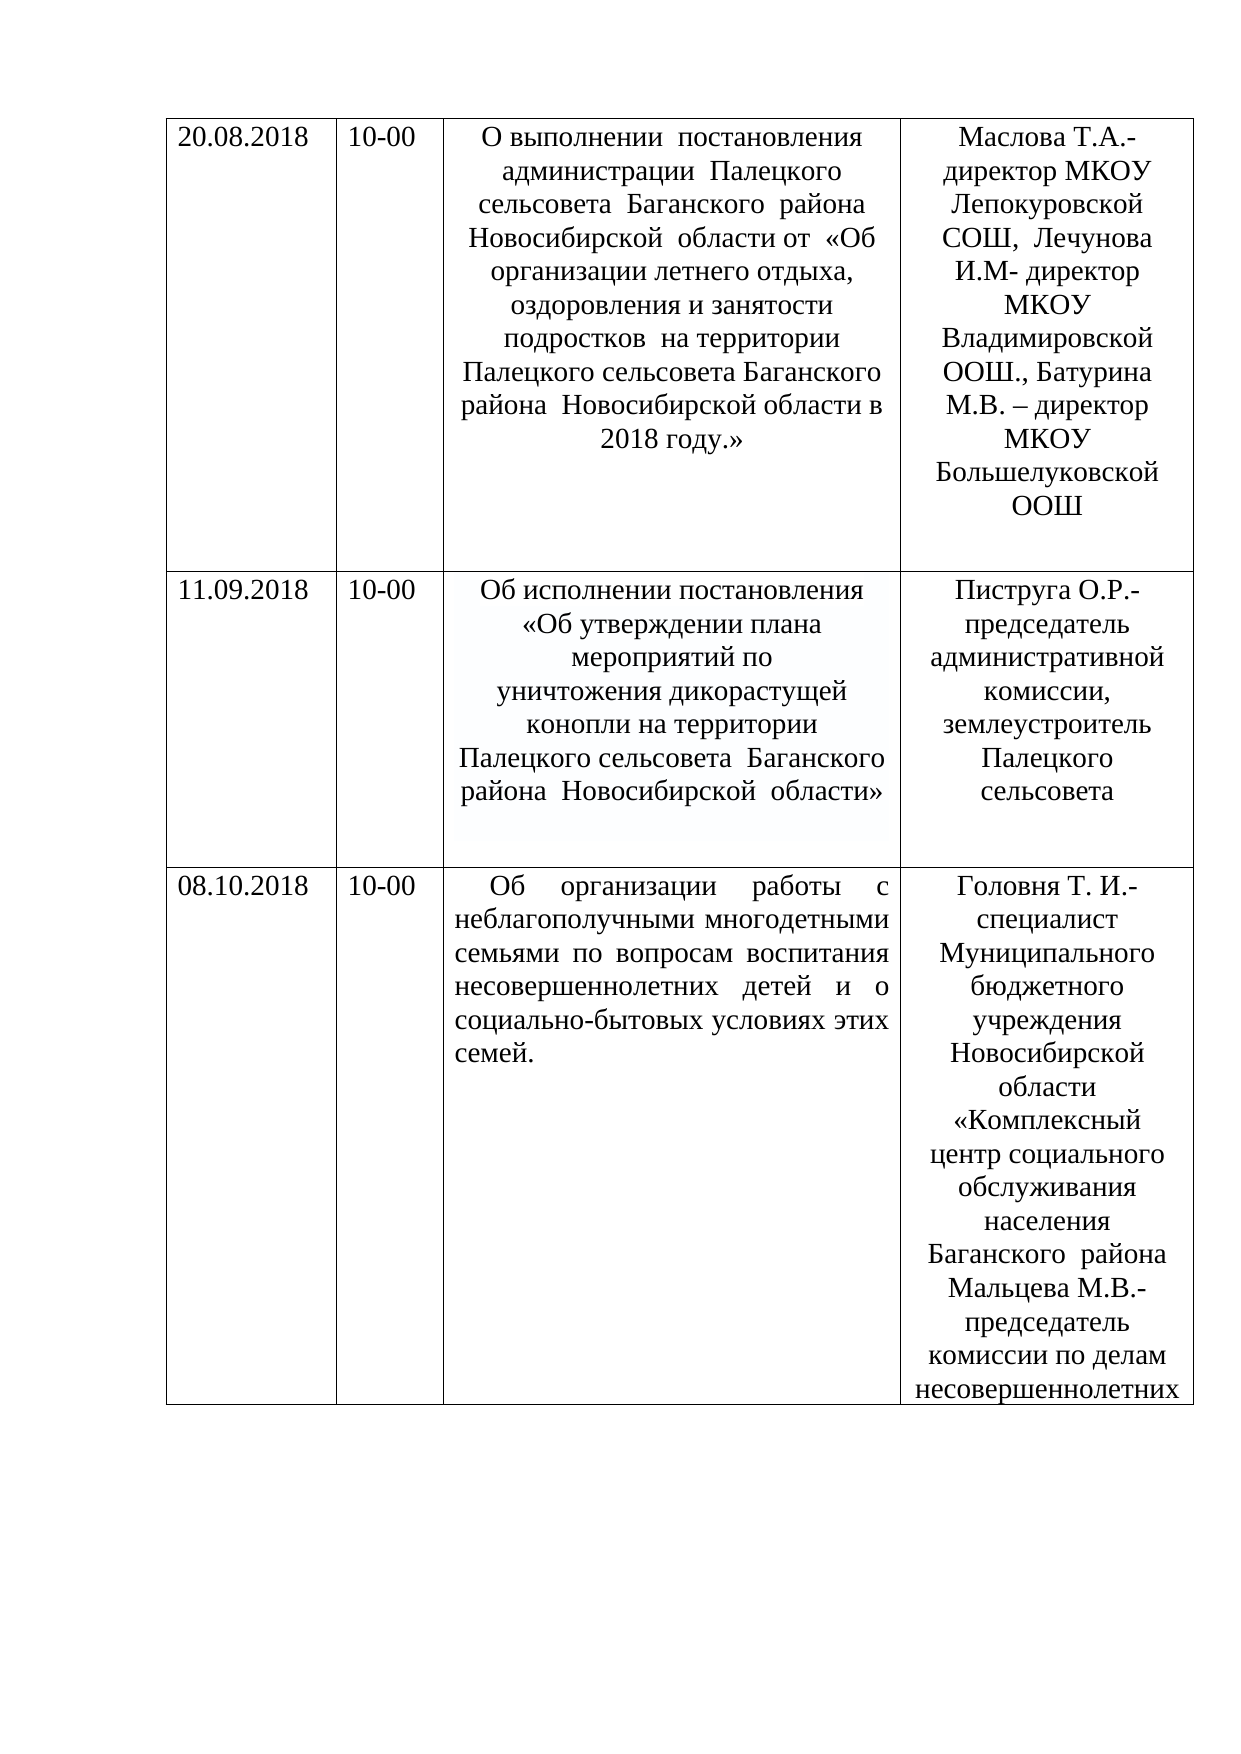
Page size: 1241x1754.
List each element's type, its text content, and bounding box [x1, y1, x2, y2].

table_cell 08.10.2018 [167, 868, 336, 1404]
table_cell 10-00 [337, 868, 443, 1404]
table_cell Пиструга О.Р.- председатель административной комиссии, землеустроитель Палецкого сельсовета [901, 572, 1193, 867]
table_cell 20.08.2018 [167, 119, 336, 571]
table_cell Головня Т. И.- специалист Муниципального бюджетного учреждения Новосибирской области «Комплексный центр социального обслуживания населения Баганского района Мальцева М.В.-председатель комиссии по делам несовершеннолетних [901, 868, 1193, 1404]
table_cell Маслова Т.А.-директор МКОУ Лепокуровской СОШ, Лечунова И.М- директор МКОУ Владимировской ООШ., Батурина М.В. – директор МКОУ Большелуковской ООШ [901, 119, 1193, 571]
table_cell Об организации работы с неблагополучными многодетными семьями по вопросам воспитания несовершеннолетних детей и о социально-бытовых условиях этих семей. [444, 868, 900, 1404]
table_cell О выполнении постановления администрации Палецкого сельсовета Баганского района Новосибирской области от «Об организации летнего отдыха, оздоровления и занятости подростков на территории Палецкого сельсовета Баганского района Новосибирской области в 2018 году.» [444, 119, 900, 571]
table_cell 10-00 [337, 572, 443, 867]
table_cell 10-00 [337, 119, 443, 571]
table_cell 11.09.2018 [167, 572, 336, 867]
table_cell Об исполнении постановления «Об утверждении плана мероприятий по уничтожения дикорастущей конопли на территории Палецкого сельсовета Баганского района Новосибирской области» [444, 572, 900, 867]
